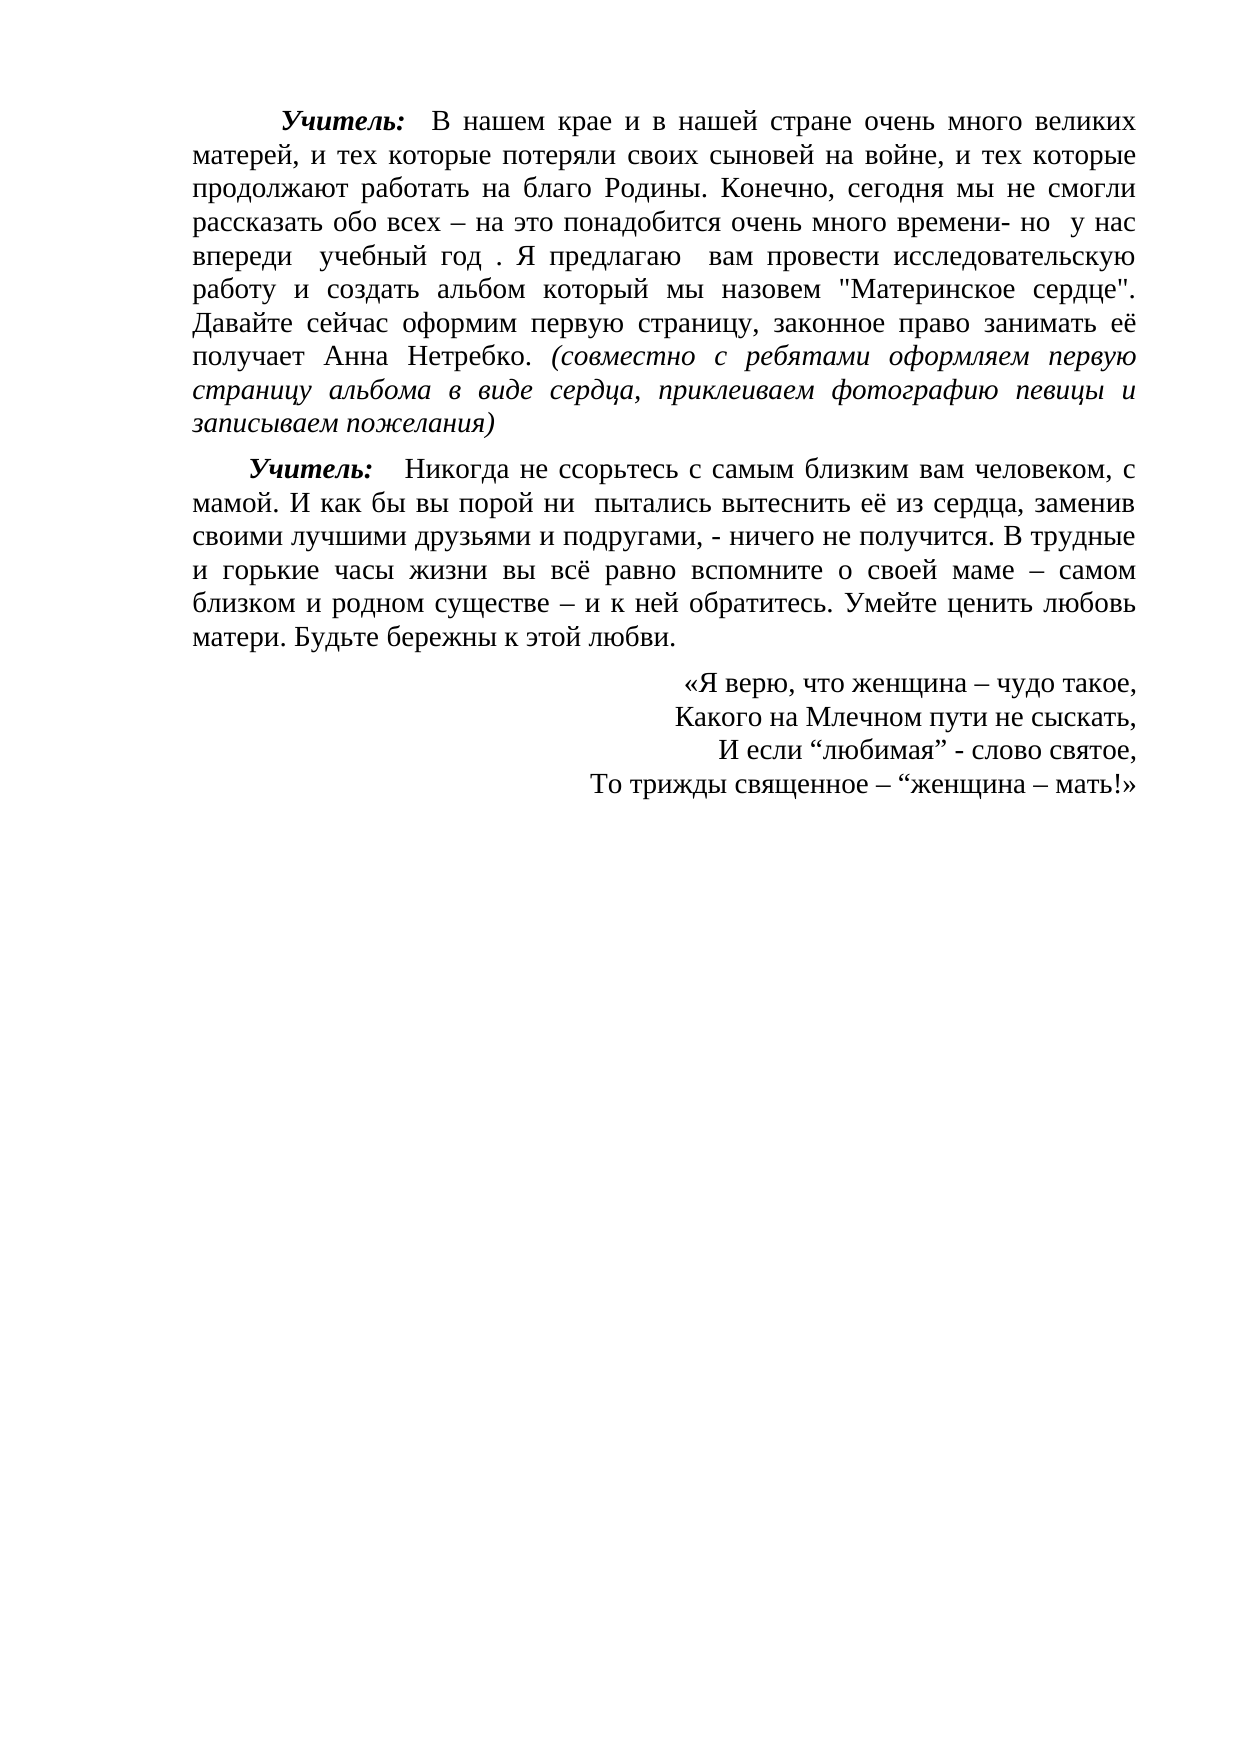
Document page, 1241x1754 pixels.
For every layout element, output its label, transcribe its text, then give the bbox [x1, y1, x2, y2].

text Какого на Млечном пути не сыскать, [162, 699, 1137, 732]
text Учитель: Никогда не ссорьтесь с самым близким вам человеком, с мамой. И как бы вы порой ни пытались вытеснить её из сердца, заменив своими лучшими друзьями и подругами, - ничего не получится. В трудные и горькие часы жизни вы всё равно вспомните о своей маме – самом близком и родном существе – и к ней обратитесь. Умейте ценить любовь матери. Будьте бережны к этой любви. [192, 451, 1137, 653]
text Учитель: В нашем крае и в нашей стране очень много великих матерей, и тех которые потеряли своих сыновей на войне, и тех которые продолжают работать на благо Родины. Конечно, сегодня мы не смогли рассказать обо всех – на это понадобится очень много времени- но у нас впереди учебный год . Я предлагаю вам провести исследовательскую работу и создать альбом который мы назовем "Материнское сердце". Давайте сейчас оформим первую страницу, законное право занимать её получает Анна Нетребко. (совместно с ребятами оформляем первую страницу альбома в виде сердца, приклеиваем фотографию певицы и записываем пожелания) [192, 103, 1137, 439]
text И если “любимая” - слово святое, [162, 732, 1137, 766]
text «Я верю, что женщина – чудо такое, [162, 665, 1137, 699]
text То трижды священное – “женщина – мать!» [162, 766, 1137, 799]
